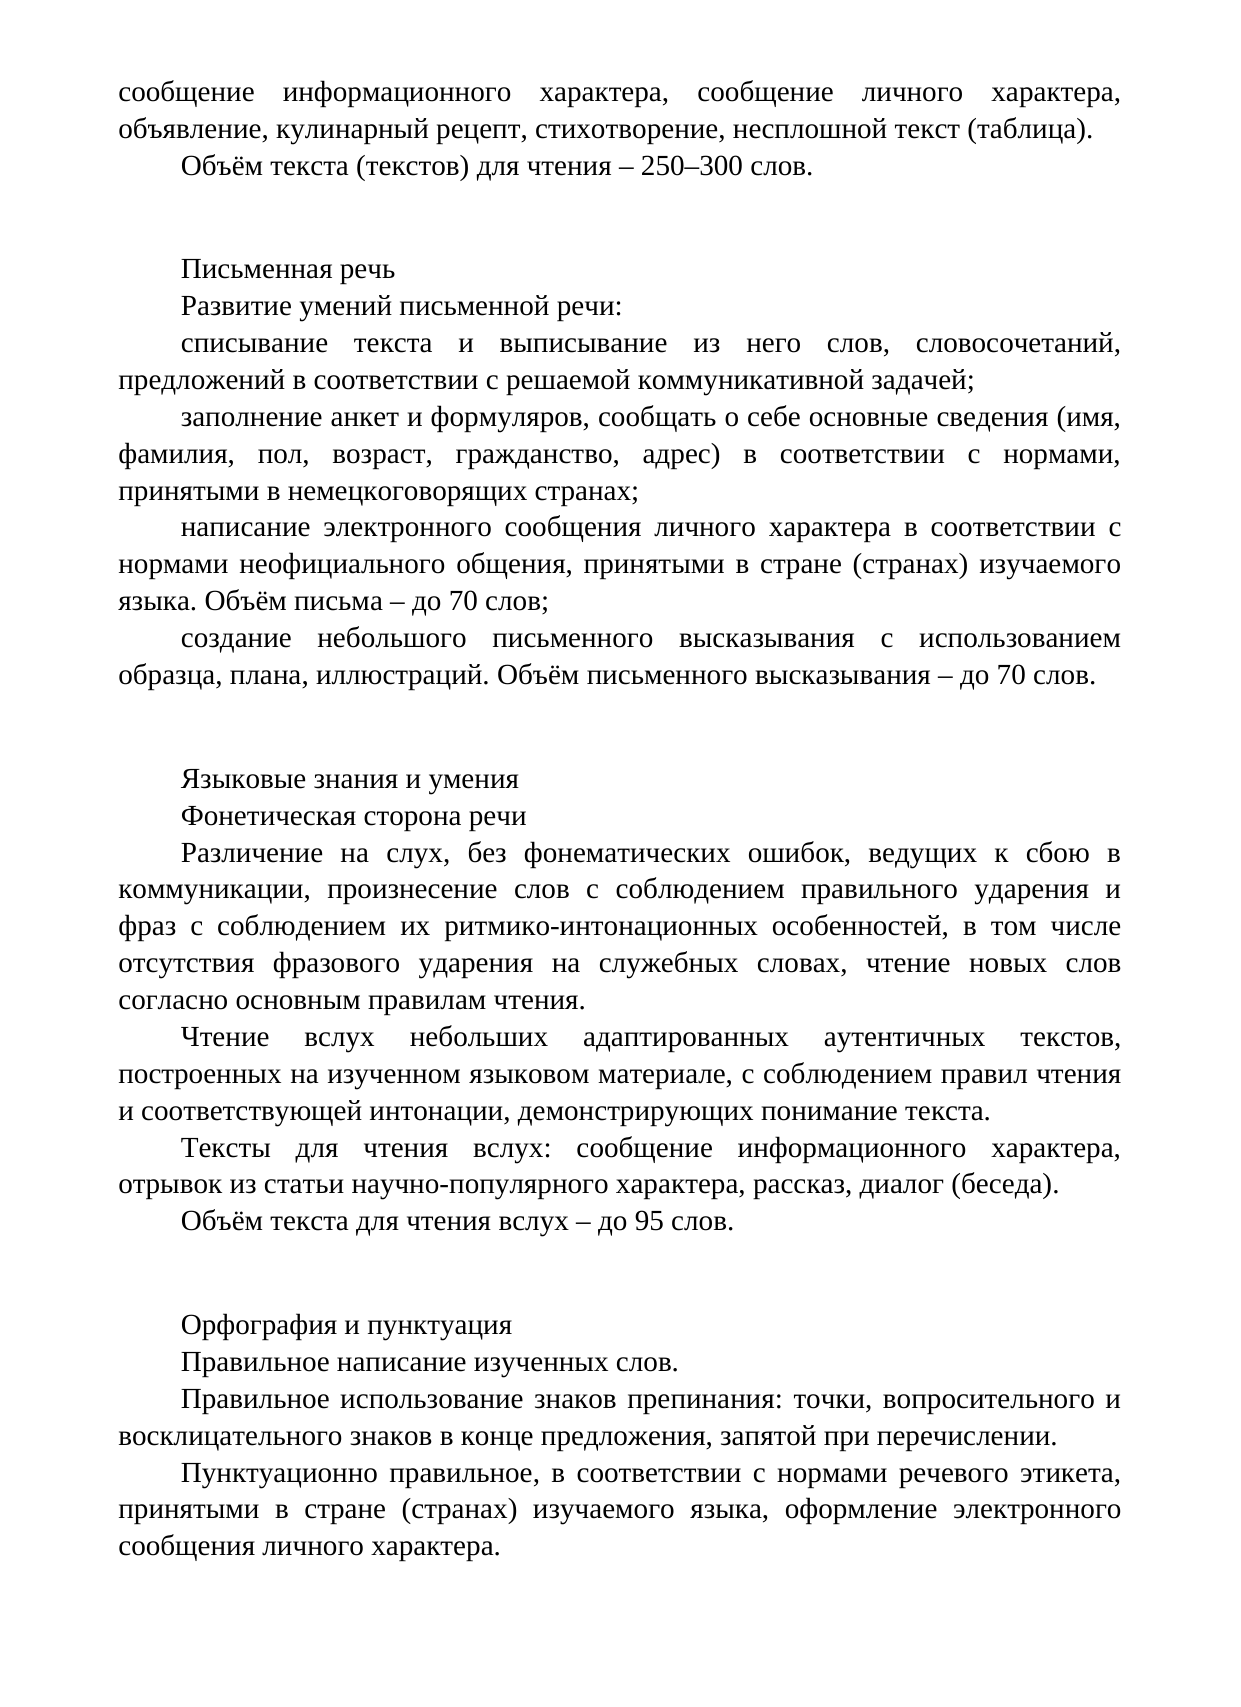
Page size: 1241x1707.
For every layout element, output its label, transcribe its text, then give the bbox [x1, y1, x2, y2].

text заполнение анкет и формуляров, сообщать о себе основные сведения (имя, фамилия, пол, возраст, гражданство, адрес) в соответствии с нормами, принятыми в немецкоговорящих странах; [118, 399, 1122, 506]
text Развитие умений письменной речи: [118, 288, 1122, 322]
text Тексты для чтения вслух: сообщение информационного характера, отрывок из статьи научно-популярного характера, рассказ, диалог (беседа). [118, 1130, 1122, 1200]
text Орфография и пунктуация [118, 1307, 1122, 1341]
text Различение на слух, без фонематических ошибок, ведущих к сбою в коммуникации, произнесение слов с соблюдением правильного ударения и фраз с соблюдением их ритмико-интонационных особенностей, в том числе отсутствия фразового ударения на служебных словах, чтение новых слов согласно основным правилам чтения. [118, 835, 1122, 1016]
text Объём текста (текстов) для чтения – 250–300 слов. [118, 148, 1122, 181]
text Языковые знания и умения [118, 761, 1122, 794]
text Правильное использование знаков препинания: точки, вопросительного и восклицательного знаков в конце предложения, запятой при перечислении. [118, 1381, 1122, 1451]
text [118, 74, 1122, 144]
text написание электронного сообщения личного характера в соответствии с нормами неофициального общения, принятыми в стране (странах) изучаемого языка. Объём письма – до 70 слов; [118, 509, 1122, 617]
text создание небольшого письменного высказывания с использованием образца, плана, иллюстраций. Объём письменного высказывания – до 70 слов. [118, 620, 1122, 691]
text Правильное написание изученных слов. [118, 1344, 1122, 1378]
text Письменная речь [118, 251, 1122, 285]
text Пунктуационно правильное, в соответствии с нормами речевого этикета, принятыми в стране (странах) изучаемого языка, оформление электронного сообщения личного характера. [118, 1455, 1122, 1562]
text Чтение вслух небольших адаптированных аутентичных текстов, построенных на изученном языковом материале, с соблюдением правил чтения и соответствующей интонации, демонстрирующих понимание текста. [118, 1019, 1122, 1126]
text Фонетическая сторона речи [118, 798, 1122, 831]
text списывание текста и выписывание из него слов, словосочетаний, предложений в соответствии с решаемой коммуникативной задачей; [118, 325, 1122, 396]
text Объём текста для чтения вслух – до 95 слов. [118, 1203, 1122, 1237]
